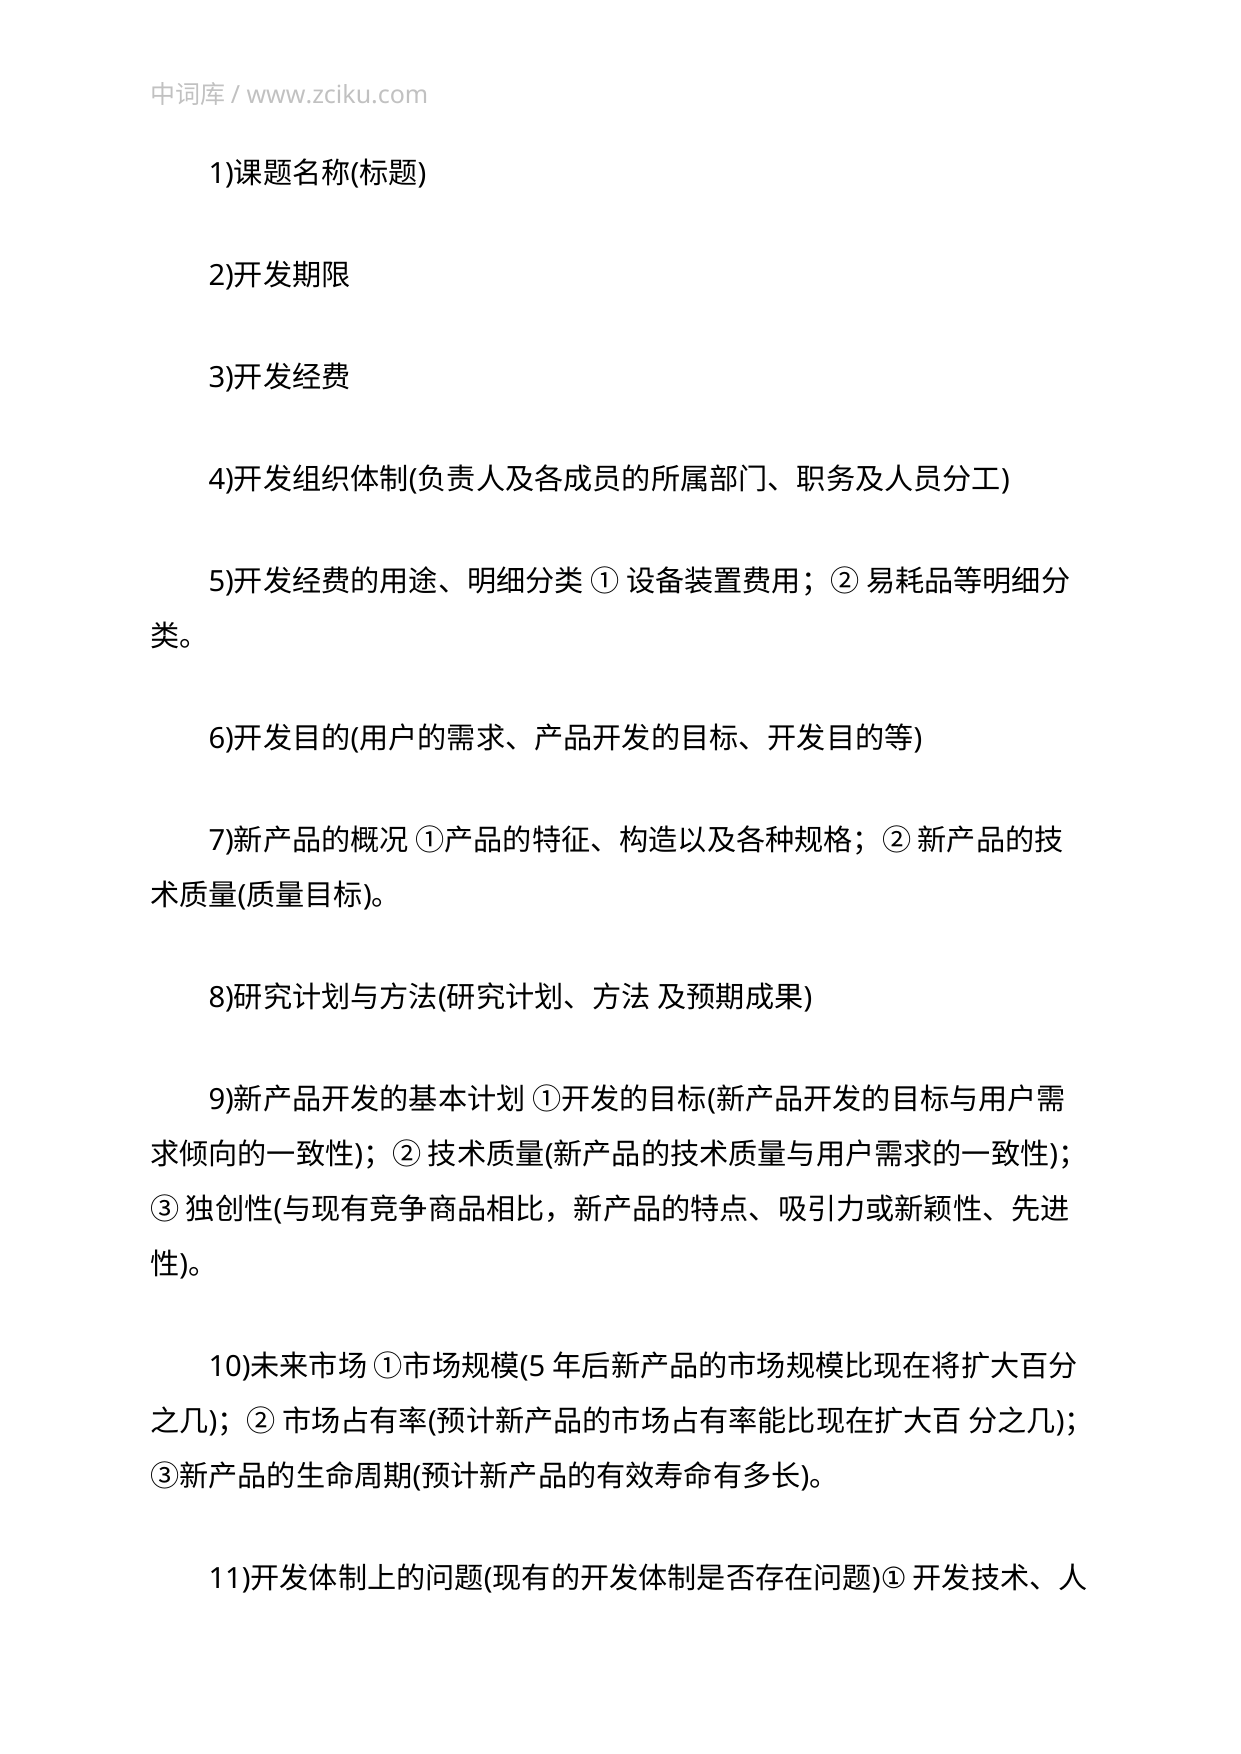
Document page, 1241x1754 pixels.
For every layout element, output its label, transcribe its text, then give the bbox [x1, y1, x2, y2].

text 6)开发目的(用户的需求、产品开发的目标、开发目的等) [150, 715, 1090, 757]
text 5)开发经费的用途、明细分类 ① 设备装置费用；② 易耗品等明细分类。 [150, 558, 1090, 655]
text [150, 1554, 1090, 1597]
text 8)研究计划与方法(研究计划、方法 及预期成果) [150, 974, 1090, 1016]
text 2)开发期限 [150, 252, 1090, 294]
text 4)开发组织体制(负责人及各成员的所属部门、职务及人员分工) [150, 456, 1090, 498]
text 9)新产品开发的基本计划 ①开发的目标(新产品开发的目标与用户需求倾向的一致性)；② 技术质量(新产品的技术质量与用户需求的一致性)；③ 独创性(与现有竞争商品相比，新产品的特点、吸引力或新颖性、先进性)。 [150, 1076, 1090, 1283]
text 10)未来市场 ①市场规模(5 年后新产品的市场规模比现在将扩大百分之几)；② 市场占有率(预计新产品的市场占有率能比现在扩大百 分之几)；③新产品的生命周期(预计新产品的有效寿命有多长)。 [150, 1343, 1090, 1495]
text 3)开发经费 [150, 354, 1090, 396]
text 7)新产品的概况 ①产品的特征、构造以及各种规格；② 新产品的技术质量(质量目标)。 [150, 817, 1090, 914]
text 1)课题名称(标题) [150, 150, 1090, 192]
